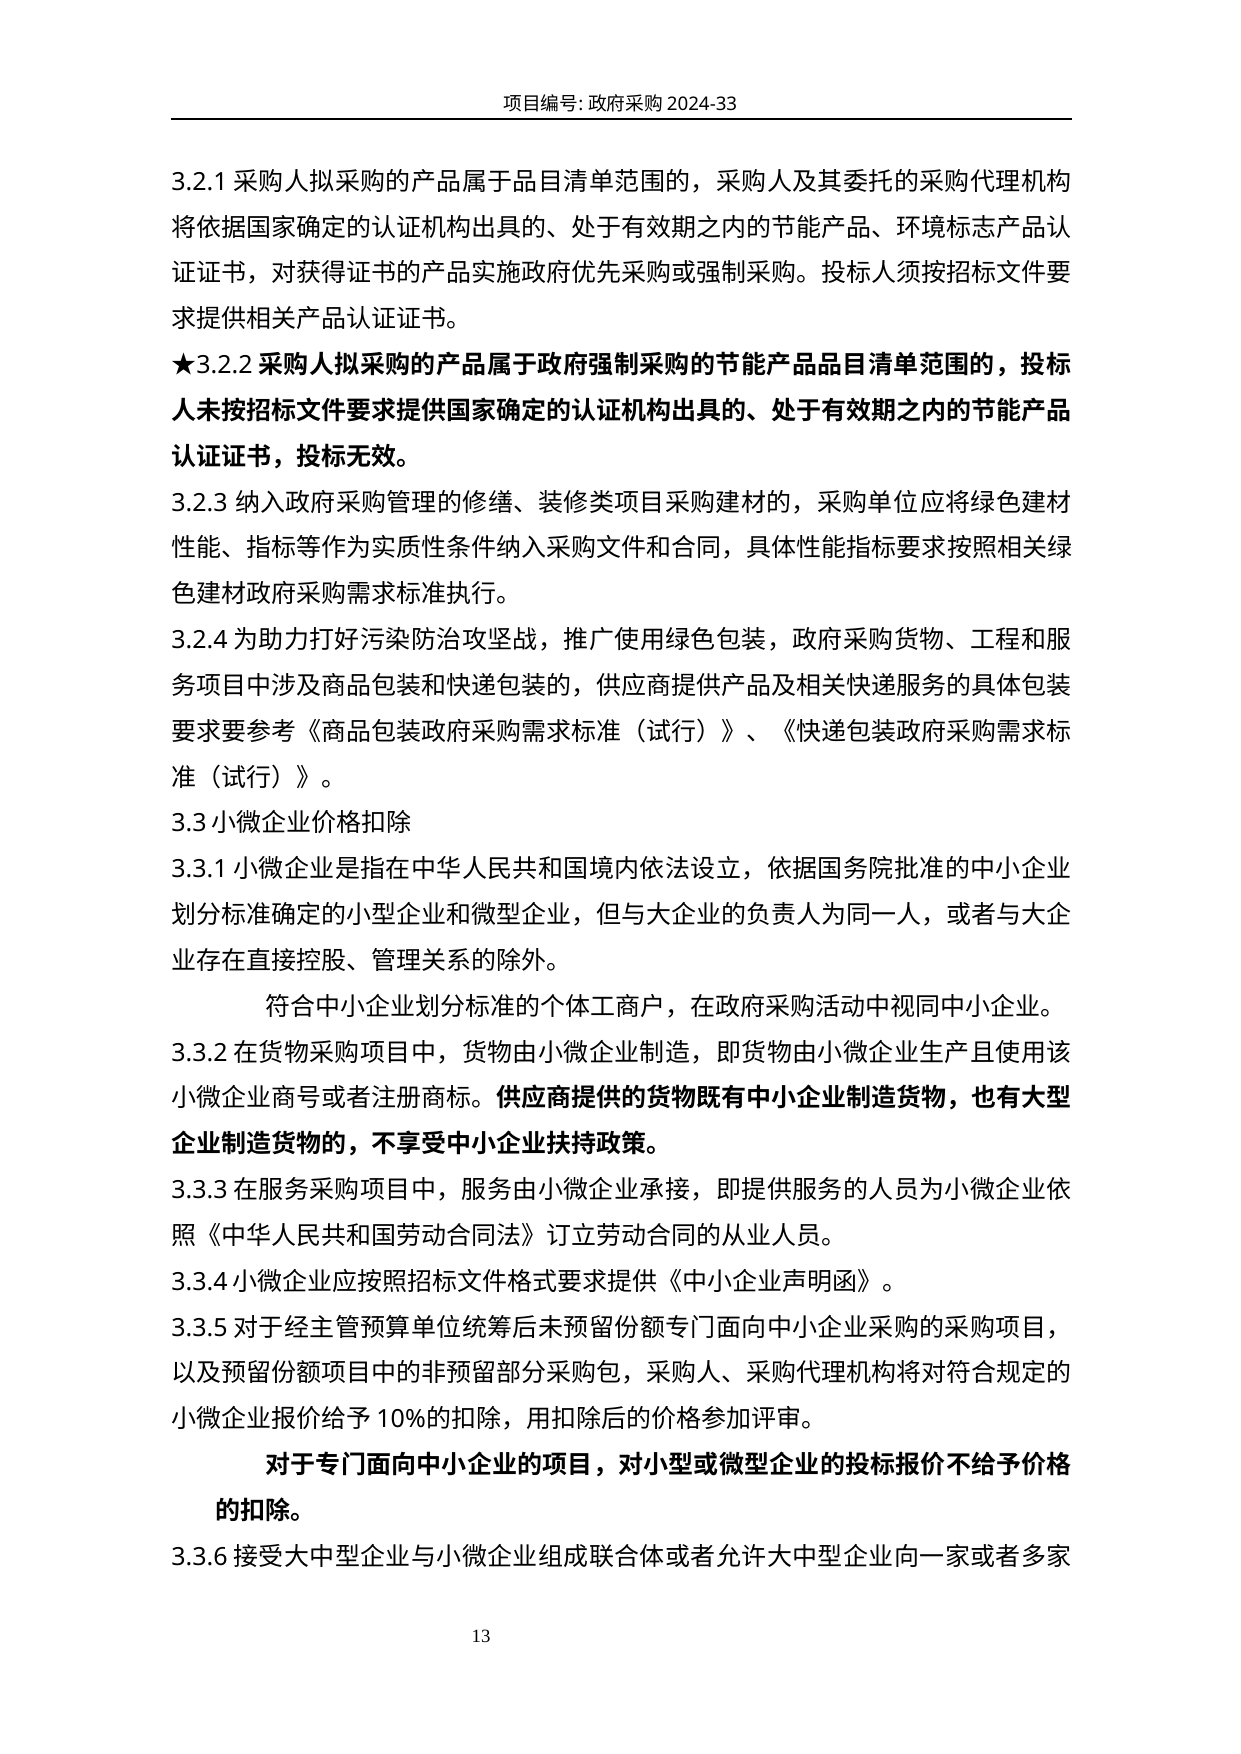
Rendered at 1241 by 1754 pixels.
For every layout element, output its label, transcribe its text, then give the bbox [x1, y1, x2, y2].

text 3.3.1小微企业是指在中华人民共和国境内依法设立，依据国务院批准的中小企业划分标准确定的小型企业和微型企业，但与大企业的负责人为同一人，或者与大企业存在直接控股、管理关系的除外。 [171, 841, 1072, 978]
text 3.3.4小微企业应按照招标文件格式要求提供《中小企业声明函》。 [171, 1253, 1072, 1299]
text 3.2.3 纳入政府采购管理的修缮、装修类项目采购建材的，采购单位应将绿色建材性能、指标等作为实质性条件纳入采购文件和合同，具体性能指标要求按照相关绿色建材政府采购需求标准执行。 [171, 474, 1072, 612]
text 3.3.2在货物采购项目中，货物由小微企业制造，即货物由小微企业生产且使用该小微企业商号或者注册商标。供应商提供的货物既有中小企业制造货物，也有大型企业制造货物的，不享受中小企业扶持政策。 [171, 1024, 1072, 1162]
text 符合中小企业划分标准的个体工商户，在政府采购活动中视同中小企业。 [215, 978, 1072, 1024]
text 3.3小微企业价格扣除 [171, 795, 1072, 841]
text 3.3.3在服务采购项目中，服务由小微企业承接，即提供服务的人员为小微企业依照《中华人民共和国劳动合同法》订立劳动合同的从业人员。 [171, 1162, 1072, 1253]
text 3.2.1采购人拟采购的产品属于品目清单范围的，采购人及其委托的采购代理机构将依据国家确定的认证机构出具的、处于有效期之内的节能产品、环境标志产品认证证书，对获得证书的产品实施政府优先采购或强制采购。投标人须按招标文件要求提供相关产品认证证书。 [171, 153, 1072, 337]
text 对于专门面向中小企业的项目，对小型或微型企业的投标报价不给予价格的扣除。 [215, 1437, 1072, 1528]
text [171, 1528, 1072, 1574]
text ★3.2.2采购人拟采购的产品属于政府强制采购的节能产品品目清单范围的，投标人未按招标文件要求提供国家确定的认证机构出具的、处于有效期之内的节能产品认证证书，投标无效。 [171, 337, 1072, 474]
text 3.3.5对于经主管预算单位统筹后未预留份额专门面向中小企业采购的采购项目，以及预留份额项目中的非预留部分采购包，采购人、采购代理机构将对符合规定的小微企业报价给予10%的扣除，用扣除后的价格参加评审。 [171, 1299, 1072, 1437]
text 3.2.4为助力打好污染防治攻坚战，推广使用绿色包装，政府采购货物、工程和服务项目中涉及商品包装和快递包装的，供应商提供产品及相关快递服务的具体包装要求要参考《商品包装政府采购需求标准（试行）》、《快递包装政府采购需求标准（试行）》。 [171, 612, 1072, 795]
